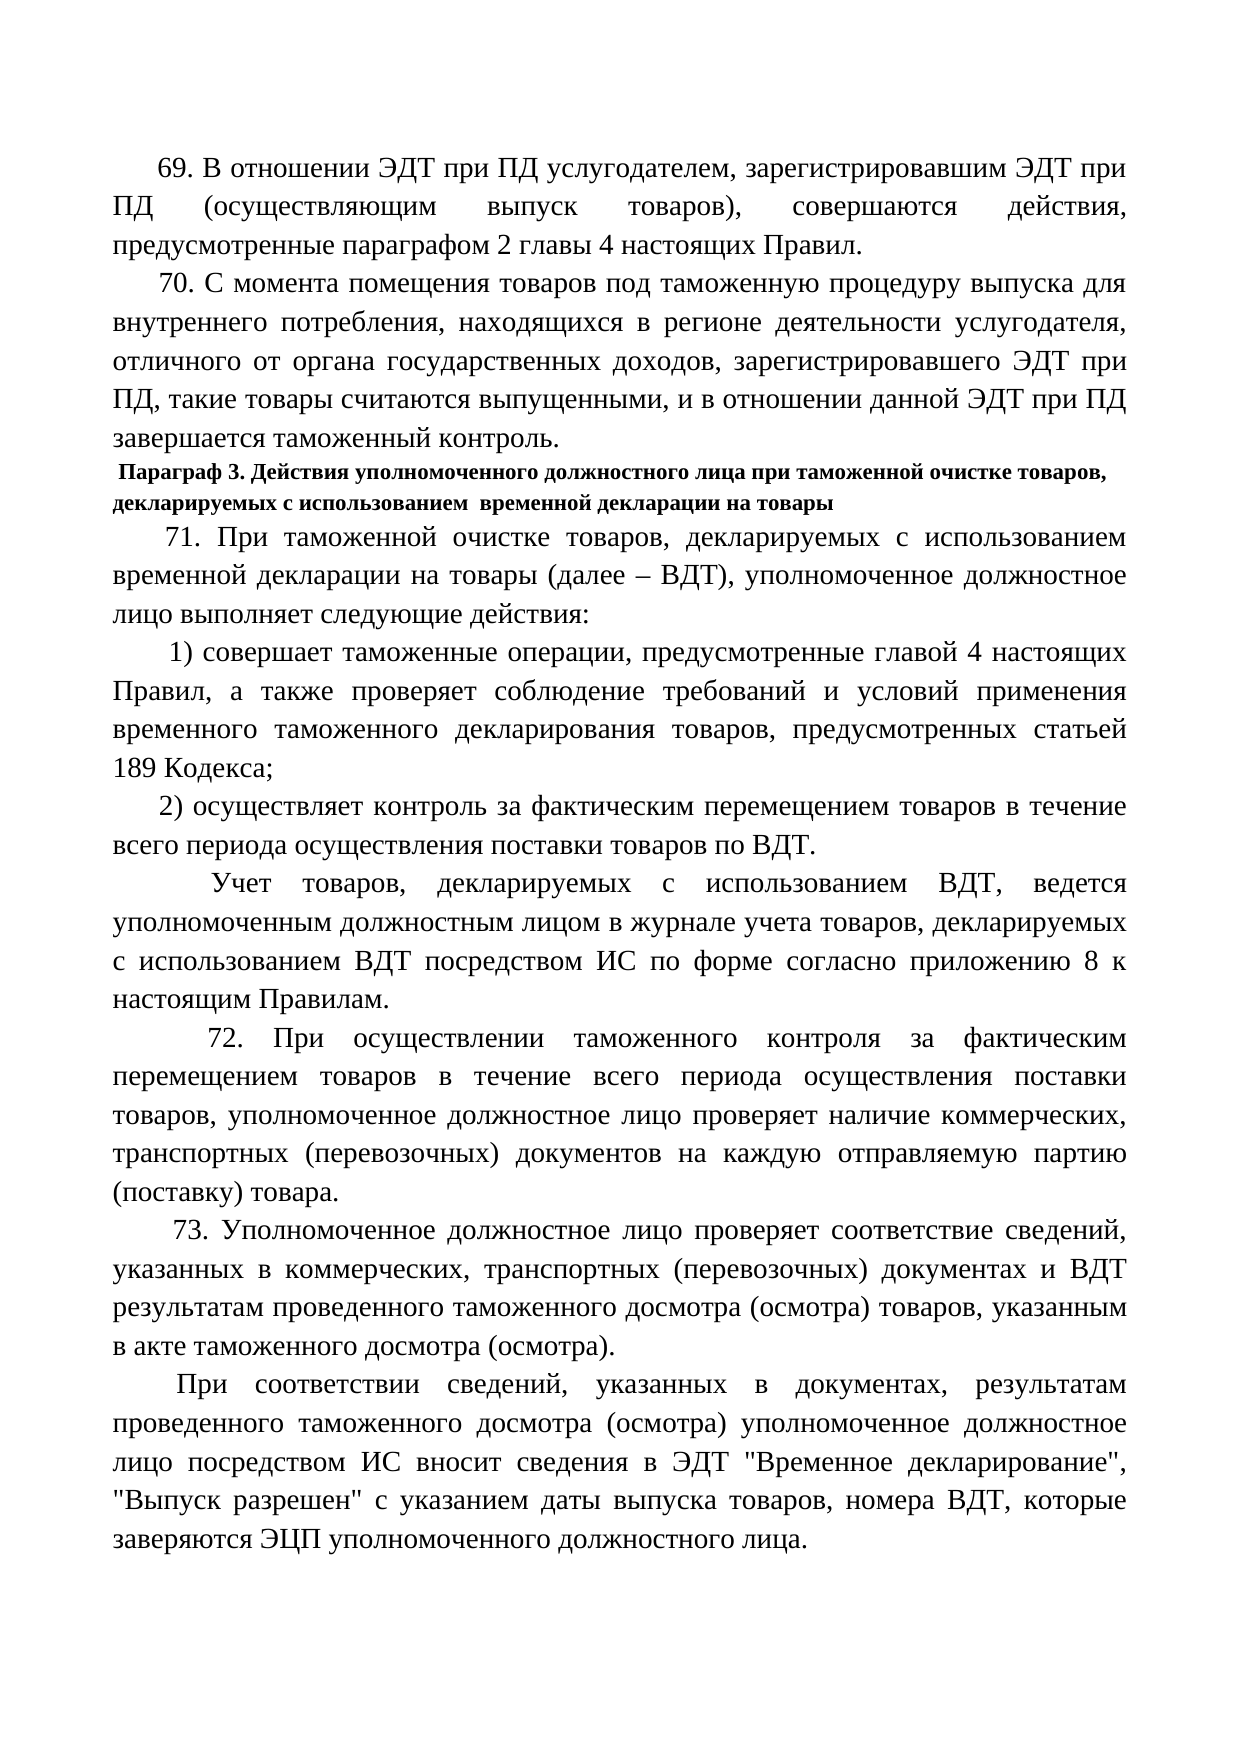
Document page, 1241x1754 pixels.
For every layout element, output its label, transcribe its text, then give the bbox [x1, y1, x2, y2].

text 2) осуществляет контроль за фактическим перемещением товаров в течение всего периода осуществления поставки товаров по ВДТ. [112, 788, 1128, 861]
text 72. При осуществлении таможенного контроля за фактическим перемещением товаров в течение всего периода осуществления поставки товаров, уполномоченное должностное лицо проверяет наличие коммерческих, транспортных (перевозочных) документов на каждую отправляемую партию (поставку) товара. [112, 1020, 1128, 1207]
text 71. При таможенной очистке товаров, декларируемых с использованием временной декларации на товары (далее – ВДТ), уполномоченное должностное лицо выполняет следующие действия: [112, 519, 1128, 629]
text Учет товаров, декларируемых с использованием ВДТ, ведется уполномоченным должностным лицом в журнале учета товаров, декларируемых с использованием ВДТ посредством ИС по форме согласно приложению 8 к настоящим Правилам. [112, 866, 1128, 1015]
text Параграф 3. Действия уполномоченного должностного лица при таможенной очистке товаров, декларируемых с использованием временной декларации на товары [112, 458, 1128, 515]
text 69. В отношении ЭДТ при ПД услугодателем, зарегистрировавшим ЭДТ при ПД (осуществляющим выпуск товаров), совершаются действия, предусмотренные параграфом 2 главы 4 настоящих Правил. [112, 150, 1128, 261]
text 73. Уполномоченное должностное лицо проверяет соответствие сведений, указанных в коммерческих, транспортных (перевозочных) документах и ВДТ результатам проведенного таможенного досмотра (осмотра) товаров, указанным в акте таможенного досмотра (осмотра). [112, 1212, 1128, 1362]
text 1) совершает таможенные операции, предусмотренные главой 4 настоящих Правил, а также проверяет соблюдение требований и условий применения временного таможенного декларирования товаров, предусмотренных статьей 189 Кодекса; [112, 634, 1128, 783]
text При соответствии сведений, указанных в документах, результатам проведенного таможенного досмотра (осмотра) уполномоченное должностное лицо посредством ИС вносит сведения в ЭДТ "Временное декларирование", "Выпуск разрешен" с указанием даты выпуска товаров, номера ВДТ, которые заверяются ЭЦП уполномоченного должностного лица. [112, 1367, 1128, 1554]
text 70. С момента помещения товаров под таможенную процедуру выпуска для внутреннего потребления, находящихся в регионе деятельности услугодателя, отличного от органа государственных доходов, зарегистрировавшего ЭДТ при ПД, такие товары считаются выпущенными, и в отношении данной ЭДТ при ПД завершается таможенный контроль. [112, 266, 1128, 453]
